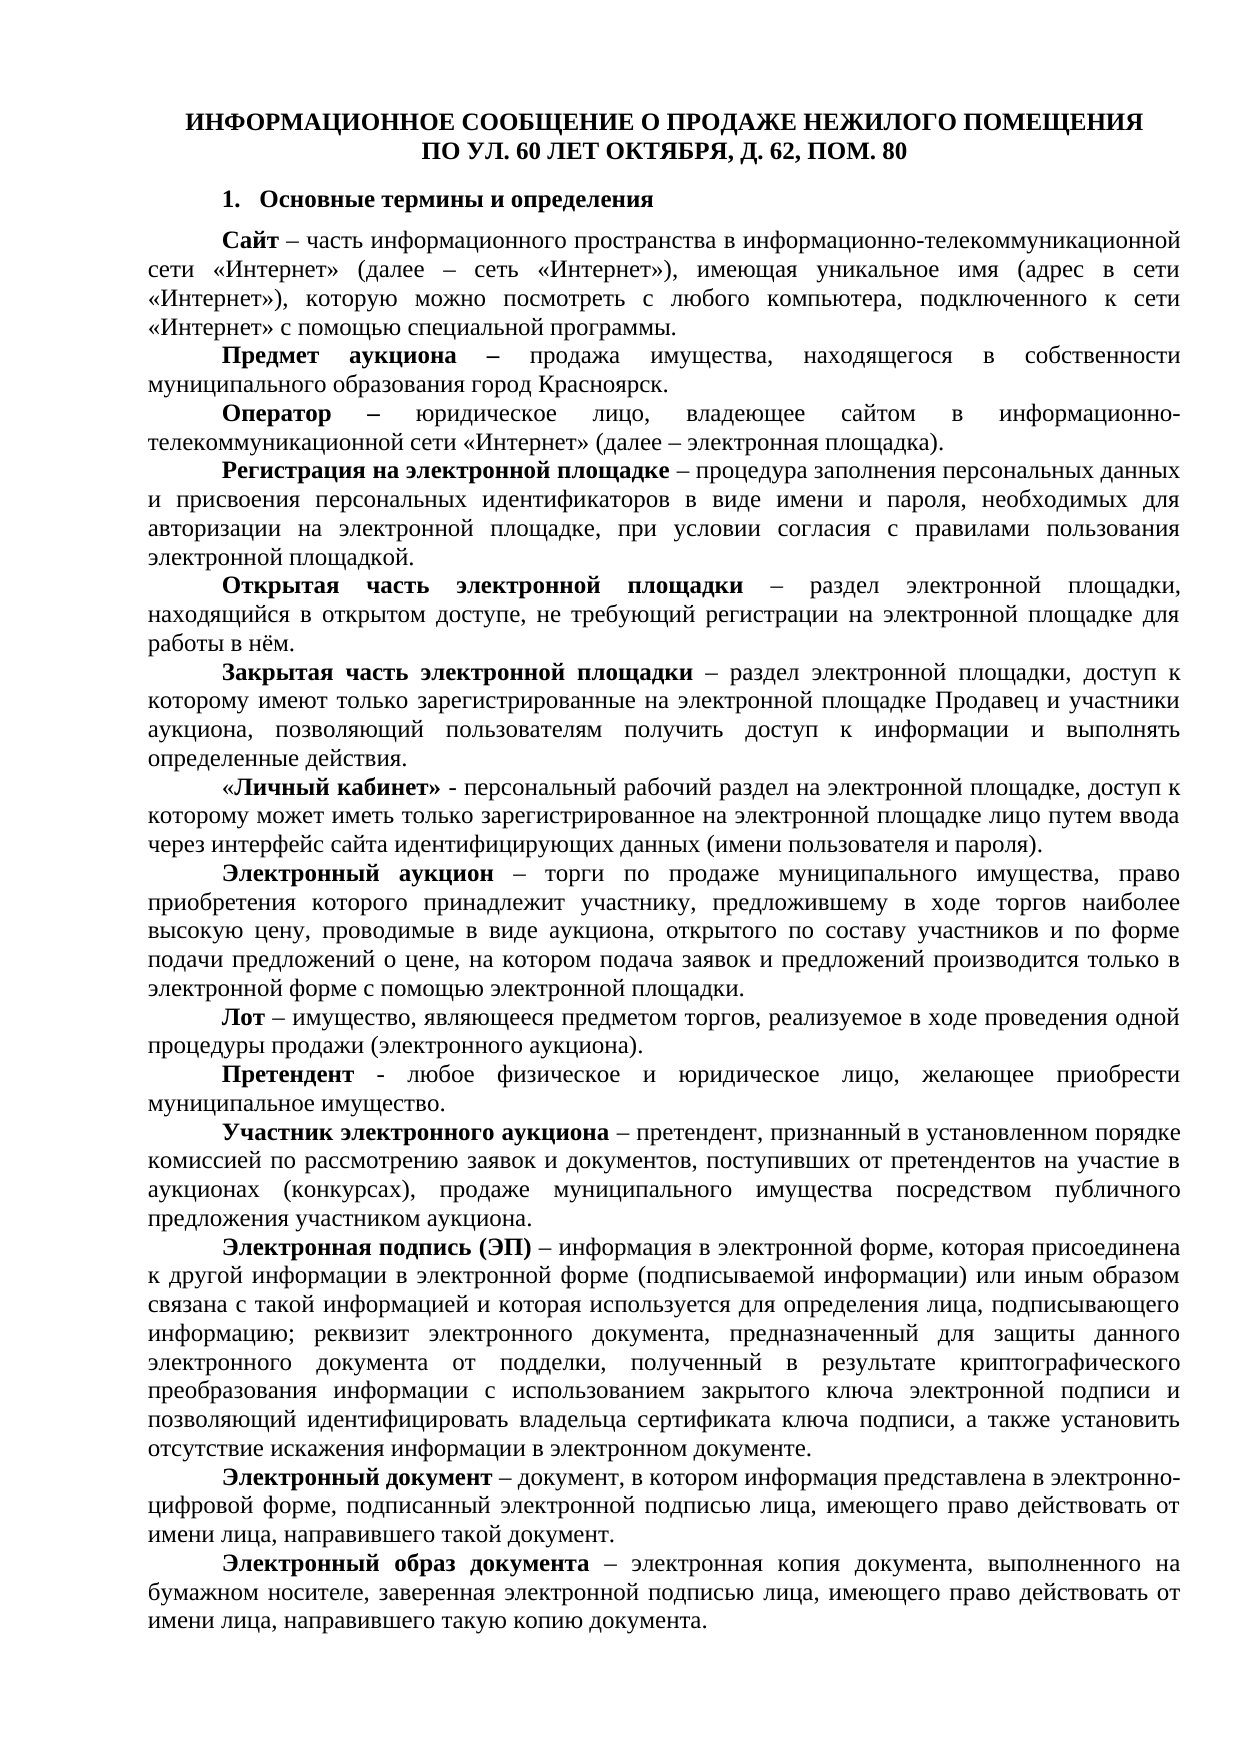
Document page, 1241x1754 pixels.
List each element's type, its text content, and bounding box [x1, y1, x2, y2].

text Регистрация на электронной площадке – процедура заполнения персональных данных и присвоения персональных идентификаторов в виде имени и пароля, необходимых для авторизации на электронной площадке, при условии согласия с правилами пользования электронной площадкой. [148, 455, 1181, 570]
text Оператор – юридическое лицо, владеющее сайтом в информационно-телекоммуникационной сети «Интернет» (далее – электронная площадка). [148, 398, 1181, 455]
text ИНФОРМАЦИОННОЕ СООБЩЕНИЕ О ПРОДАЖЕ НЕЖИЛОГО ПОМЕЩЕНИЯ [148, 107, 1181, 136]
text Участник электронного аукциона – претендент, признанный в установленном порядке комиссией по рассмотрению заявок и документов, поступивших от претендентов на участие в аукционах (конкурсах), продаже муниципального имущества посредством публичного предложения участником аукциона. [148, 1117, 1181, 1232]
text Электронная подпись (ЭП) – информация в электронной форме, которая присоединена к другой информации в электронной форме (подписываемой информации) или иным образом связана с такой информацией и которая используется для определения лица, подписывающего информацию; реквизит электронного документа, предназначенный для защиты данного электронного документа от подделки, полученный в результате криптографического преобразования информации с использованием закрытого ключа электронной подписи и позволяющий идентифицировать владельца сертификата ключа подписи, а также установить отсутствие искажения информации в электронном документе. [148, 1232, 1181, 1462]
text Электронный образ документа – электронная копия документа, выполненного на бумажном носителе, заверенная электронной подписью лица, имеющего право действовать от имени лица, направившего такую копию документа. [148, 1548, 1181, 1634]
text Закрытая часть электронной площадки – раздел электронной площадки, доступ к которому имеют только зарегистрированные на электронной площадке Продавец и участники аукциона, позволяющий пользователям получить доступ к информации и выполнять определенные действия. [148, 657, 1181, 772]
text Открытая часть электронной площадки – раздел электронной площадки, находящийся в открытом доступе, не требующий регистрации на электронной площадке для работы в нём. [148, 570, 1181, 657]
text ПО УЛ. 60 ЛЕТ ОКТЯБРЯ, Д. 62, ПОМ. 80 [148, 136, 1181, 165]
text Электронный аукцион – торги по продаже муниципального имущества, право приобретения которого принадлежит участнику, предложившему в ходе торгов наиболее высокую цену, проводимые в виде аукциона, открытого по составу участников и по форме подачи предложений о цене, на котором подача заявок и предложений производится только в электронной форме с помощью электронной площадки. [148, 858, 1181, 1002]
text «Личный кабинет» - персональный рабочий раздел на электронной площадке, доступ к которому может иметь только зарегистрированное на электронной площадке лицо путем ввода через интерфейс сайта идентифицирующих данных (имени пользователя и пароля). [148, 772, 1181, 858]
text Электронный документ – документ, в котором информация представлена в электронно-цифровой форме, подписанный электронной подписью лица, имеющего право действовать от имени лица, направившего такой документ. [148, 1462, 1181, 1548]
text Претендент - любое физическое и юридическое лицо, желающее приобрести муниципальное имущество. [148, 1059, 1181, 1117]
text Сайт – часть информационного пространства в информационно-телекоммуникационной сети «Интернет» (далее – сеть «Интернет»), имеющая уникальное имя (адрес в сети «Интернет»), которую можно посмотреть с любого компьютера, подключенного к сети «Интернет» с помощью специальной программы. [148, 225, 1181, 340]
text Лот – имущество, являющееся предметом торгов, реализуемое в ходе проведения одной процедуры продажи (электронного аукциона). [148, 1002, 1181, 1059]
text Предмет аукциона – продажа имущества, находящегося в собственности муниципального образования город Красноярск. [148, 340, 1181, 398]
list Основные термины и определения [222, 184, 1181, 213]
